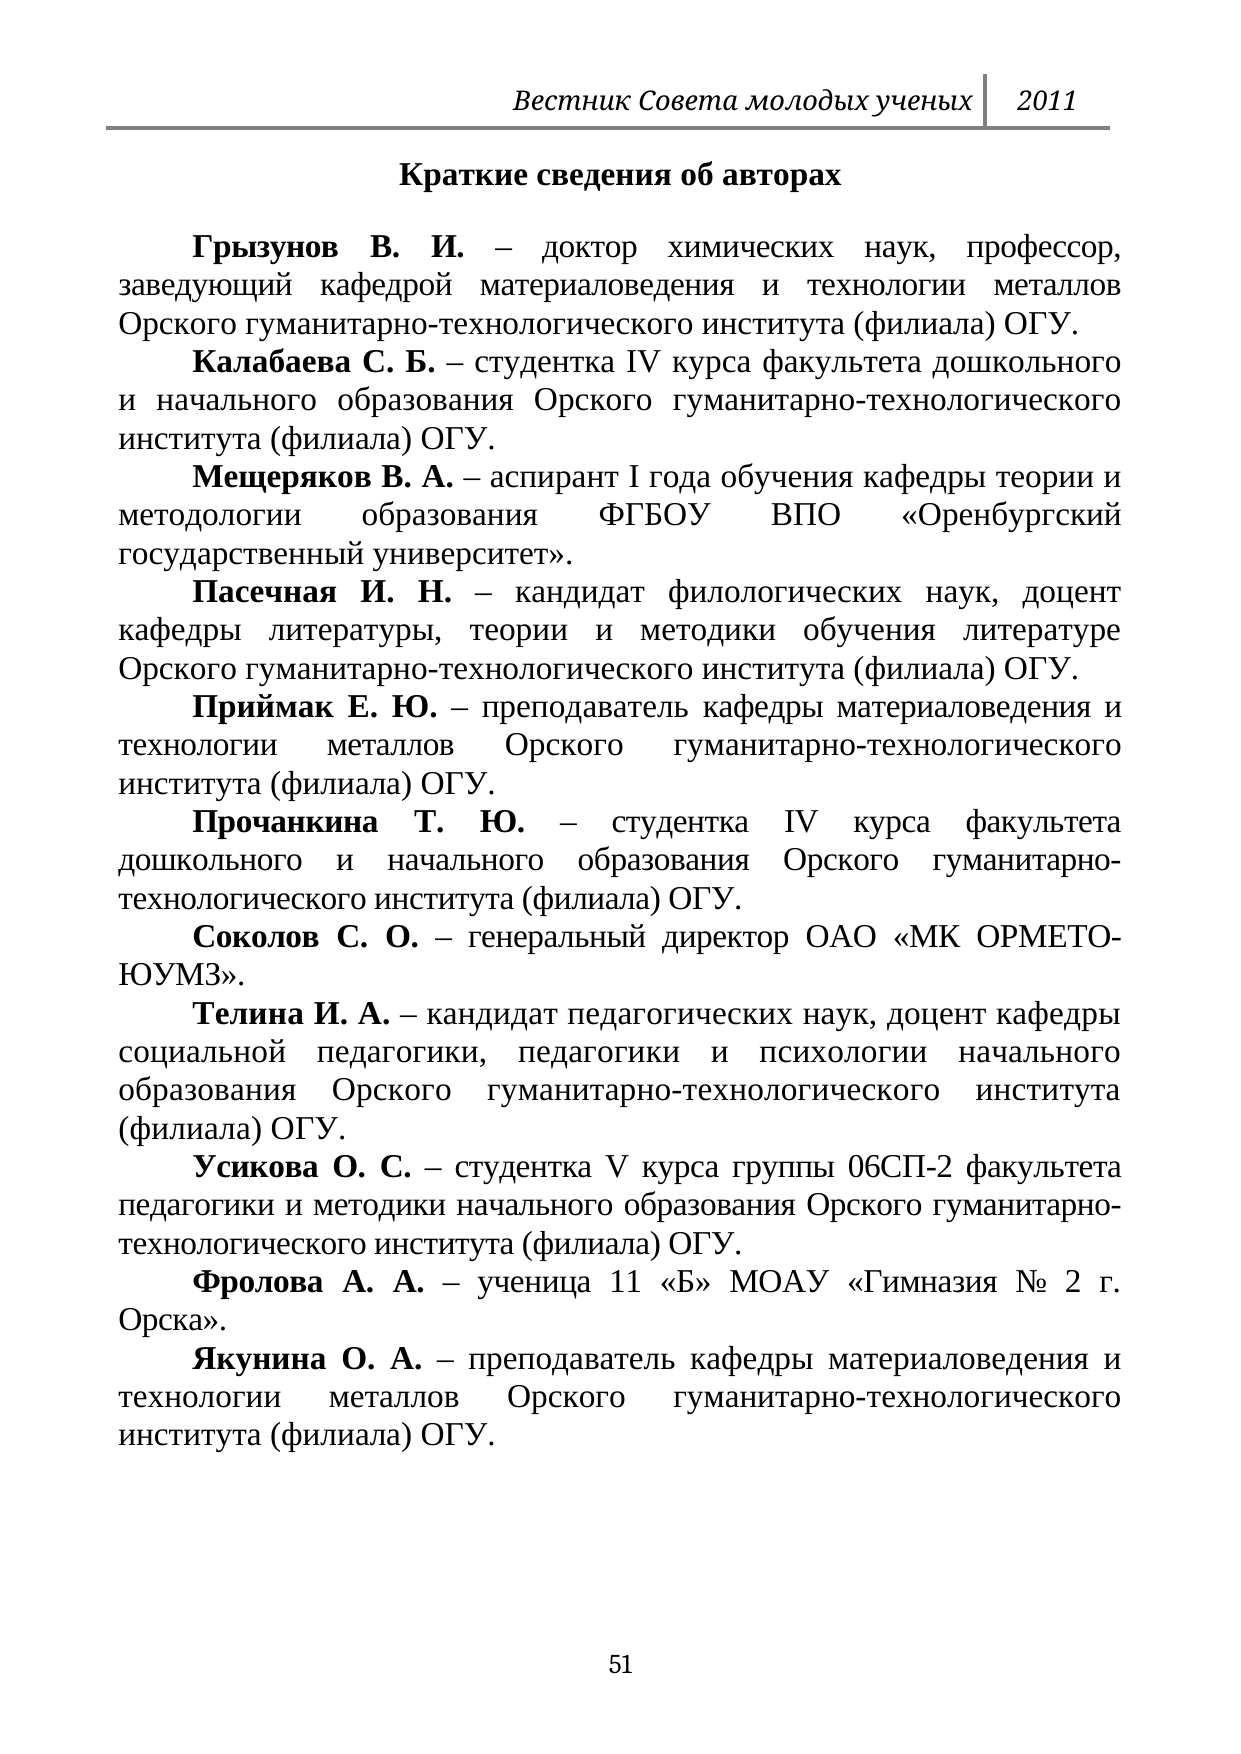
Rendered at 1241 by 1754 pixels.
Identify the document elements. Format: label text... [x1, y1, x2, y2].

text Телина И. А. – кандидат педагогических наук, доцент кафедры социальной педагогики, педагогики и психологии начального образования Орского гуманитарно-технологического института (филиала) ОГУ. [118, 993, 1122, 1146]
text Калабаева С. Б. – студентка IV курса факультета дошкольного и начального образования Орского гуманитарно-технологического института (филиала) ОГУ. [118, 341, 1122, 456]
text Приймак Е. Ю. – преподаватель кафедры материаловедения и технологии металлов Орского гуманитарно-технологического института (филиала) ОГУ. [118, 686, 1122, 801]
text Пасечная И. Н. – кандидат филологических наук, доцент кафедры литературы, теории и методики обучения литературе Орского гуманитарно-технологического института (филиала) ОГУ. [118, 571, 1122, 686]
text Краткие сведения об авторах [118, 154, 1122, 193]
text Прочанкина Т. Ю. – студентка IV курса факультета дошкольного и начального образования Орского гуманитарно-технологического института (филиала) ОГУ. [118, 801, 1122, 916]
text Грызунов В. И. – доктор химических наук, профессор, заведующий кафедрой материаловедения и технологии металлов Орского гуманитарно-технологического института (филиала) ОГУ. [118, 226, 1122, 341]
text Фролова А. А. – ученица 11 «Б» МОАУ «Гимназия № 2 г. Орска». [118, 1261, 1122, 1338]
text Мещеряков В. А. – аспирант Ι года обучения кафедры теории и методологии образования ФГБОУ ВПО «Оренбургский государственный университет». [118, 456, 1122, 571]
text Усикова О. С. – студентка V курса группы 06СП-2 факультета педагогики и методики начального образования Орского гуманитарно-технологического института (филиала) ОГУ. [118, 1146, 1122, 1261]
text Якунина О. А. – преподаватель кафедры материаловедения и технологии металлов Орского гуманитарно-технологического института (филиала) ОГУ. [118, 1338, 1122, 1453]
text Соколов С. О. – генеральный директор ОАО «МК ОРМЕТО-ЮУМЗ». [118, 916, 1122, 993]
